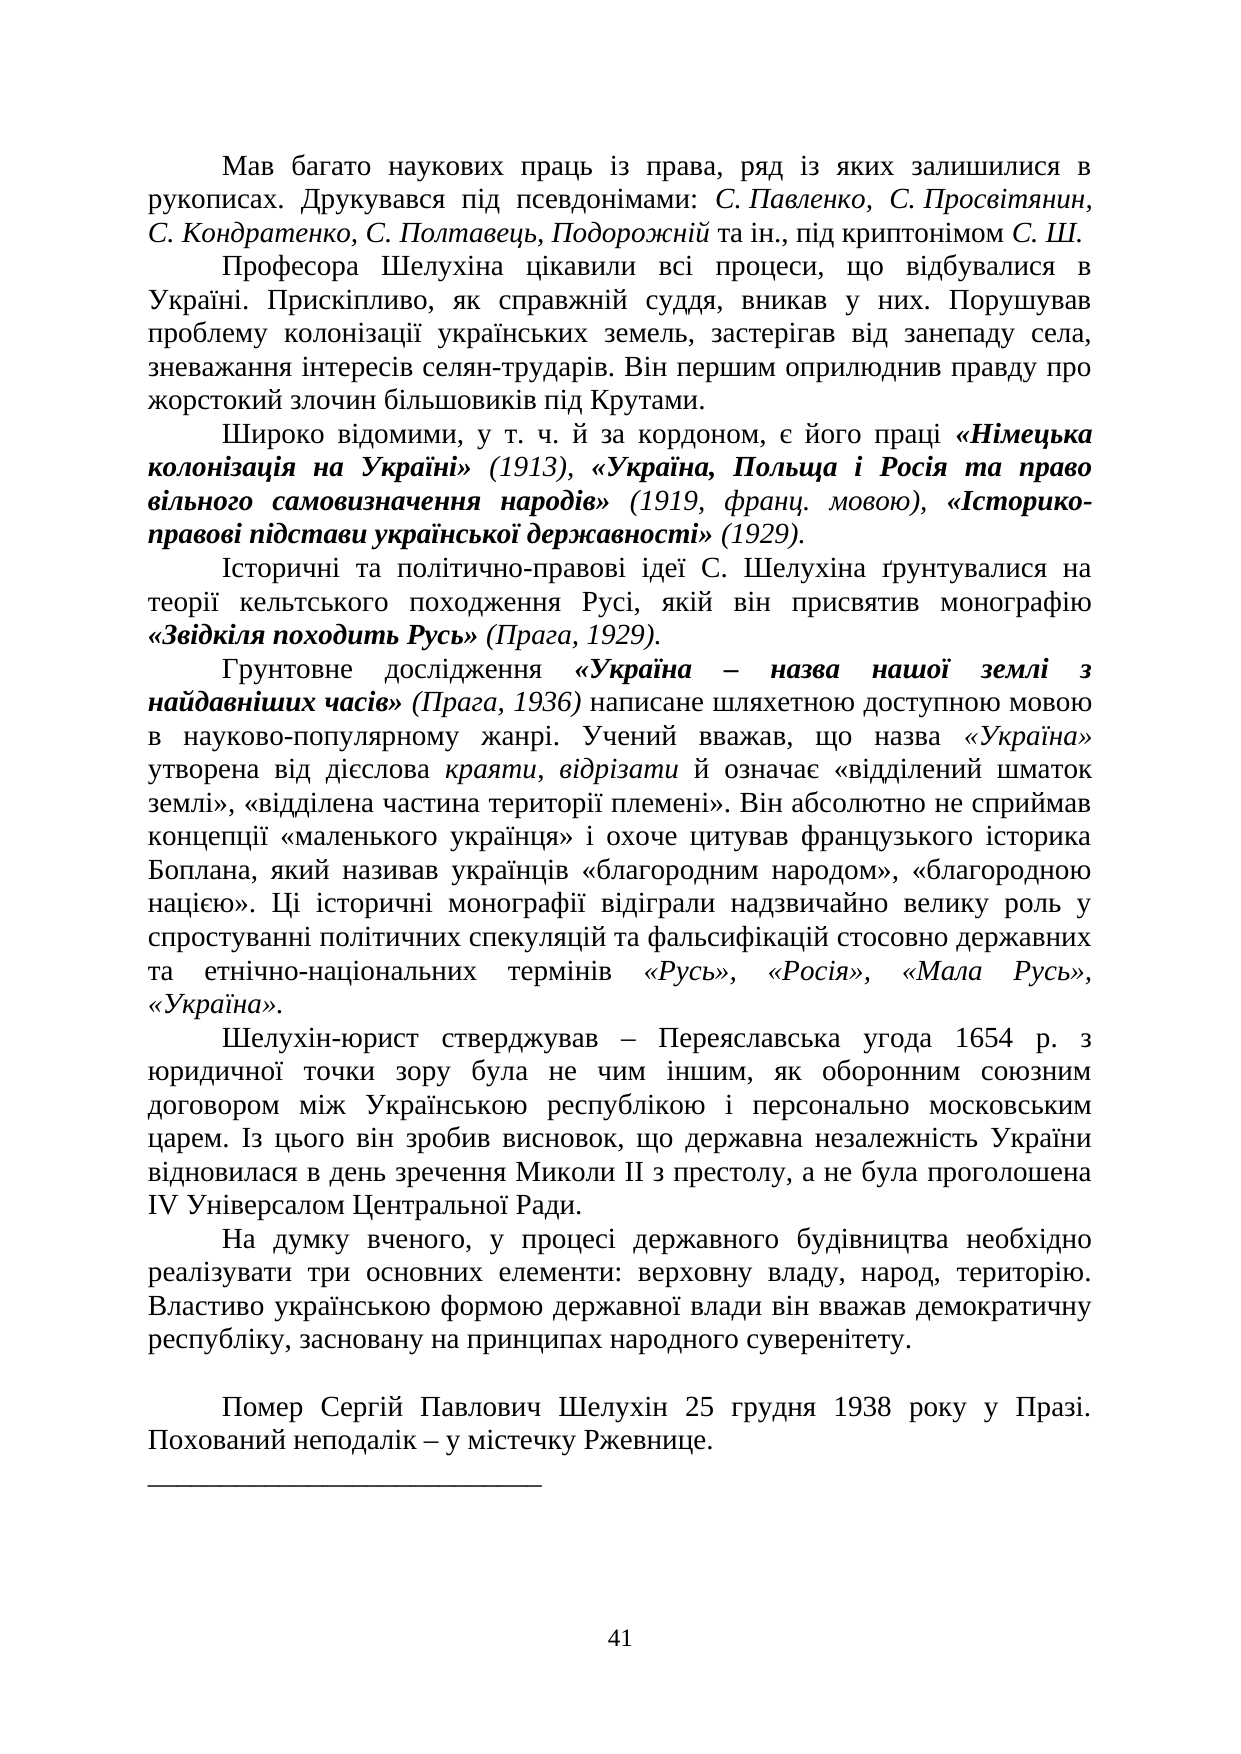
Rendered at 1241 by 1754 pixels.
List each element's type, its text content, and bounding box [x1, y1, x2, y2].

text Широко відомими, у т. ч. й за кордоном, є його праці «Німецька колонізація на Україні» (1913), «Україна, Польща і Росія та право вільного самовизначення народів» (1919, франц. мовою), «Історико-правові підстави української державності» (1929). [148, 416, 1092, 550]
text Мав багато наукових праць із права, ряд із яких залишилися в рукописах. Друкувався під псевдонімами: С. Павленко, С. Просвітянин, С. Кондратенко, С. Полтавець, Подорожній та ін., під криптонімом С. Ш. [148, 148, 1092, 248]
text ___________________________ [148, 1456, 1092, 1489]
text Помер Сергій Павлович Шелухін 25 грудня 1938 року у Празі. Похований неподалік – у містечку Ржевнице. [148, 1389, 1092, 1456]
text Професора Шелухіна цікавили всі процеси, що відбувалися в Україні. Прискіпливо, як справжній суддя, вникав у них. Порушував проблему колонізації українських земель, застерігав від занепаду села, зневажання інтересів селян-трударів. Він першим оприлюднив правду про жорстокий злочин більшовиків під Крутами. [148, 248, 1092, 416]
text Історичні та політично-правові ідеї С. Шелухіна ґрунтувалися на теорії кельтського походження Русі, якій він присвятив монографію «Звідкіля походить Русь» (Прага, 1929). [148, 550, 1092, 651]
text На думку вченого, у процесі державного будівництва необхідно реалізувати три основних елементи: верховну владу, народ, територію. Властиво українською формою державної влади він вважав демократичну республіку, засновану на принципах народного суверенітету. [148, 1221, 1092, 1355]
text Шелухін-юрист стверджував – Переяславська угода 1654 р. з юридичної точки зору була не чим іншим, як оборонним союзним договором між Українською республікою і персонально московським царем. Із цього він зробив висновок, що державна незалежність України відновилася в день зречення Миколи ІІ з престолу, а не була проголошена IV Універсалом Центральної Ради. [148, 1020, 1092, 1221]
text Грунтовне дослідження «Україна – назва нашої землі з найдавніших часів» (Прага, 1936) написане шляхетною доступною мовою в науково-популярному жанрі. Учений вважав, що назва «Україна» утворена від дієслова краяти, відрізати й означає «відділений шматок землі», «відділена частина території племені». Він абсолютно не сприймав концепції «маленького українця» і охоче цитував французького історика Боплана, який називав українців «благородним народом», «благородною нацією». Ці історичні монографії відіграли надзвичайно велику роль у спростуванні політичних спекуляцій та фальсифікацій стосовно державних та етнічно-національних термінів «Русь», «Росія», «Мала Русь», «Україна». [148, 651, 1092, 1020]
